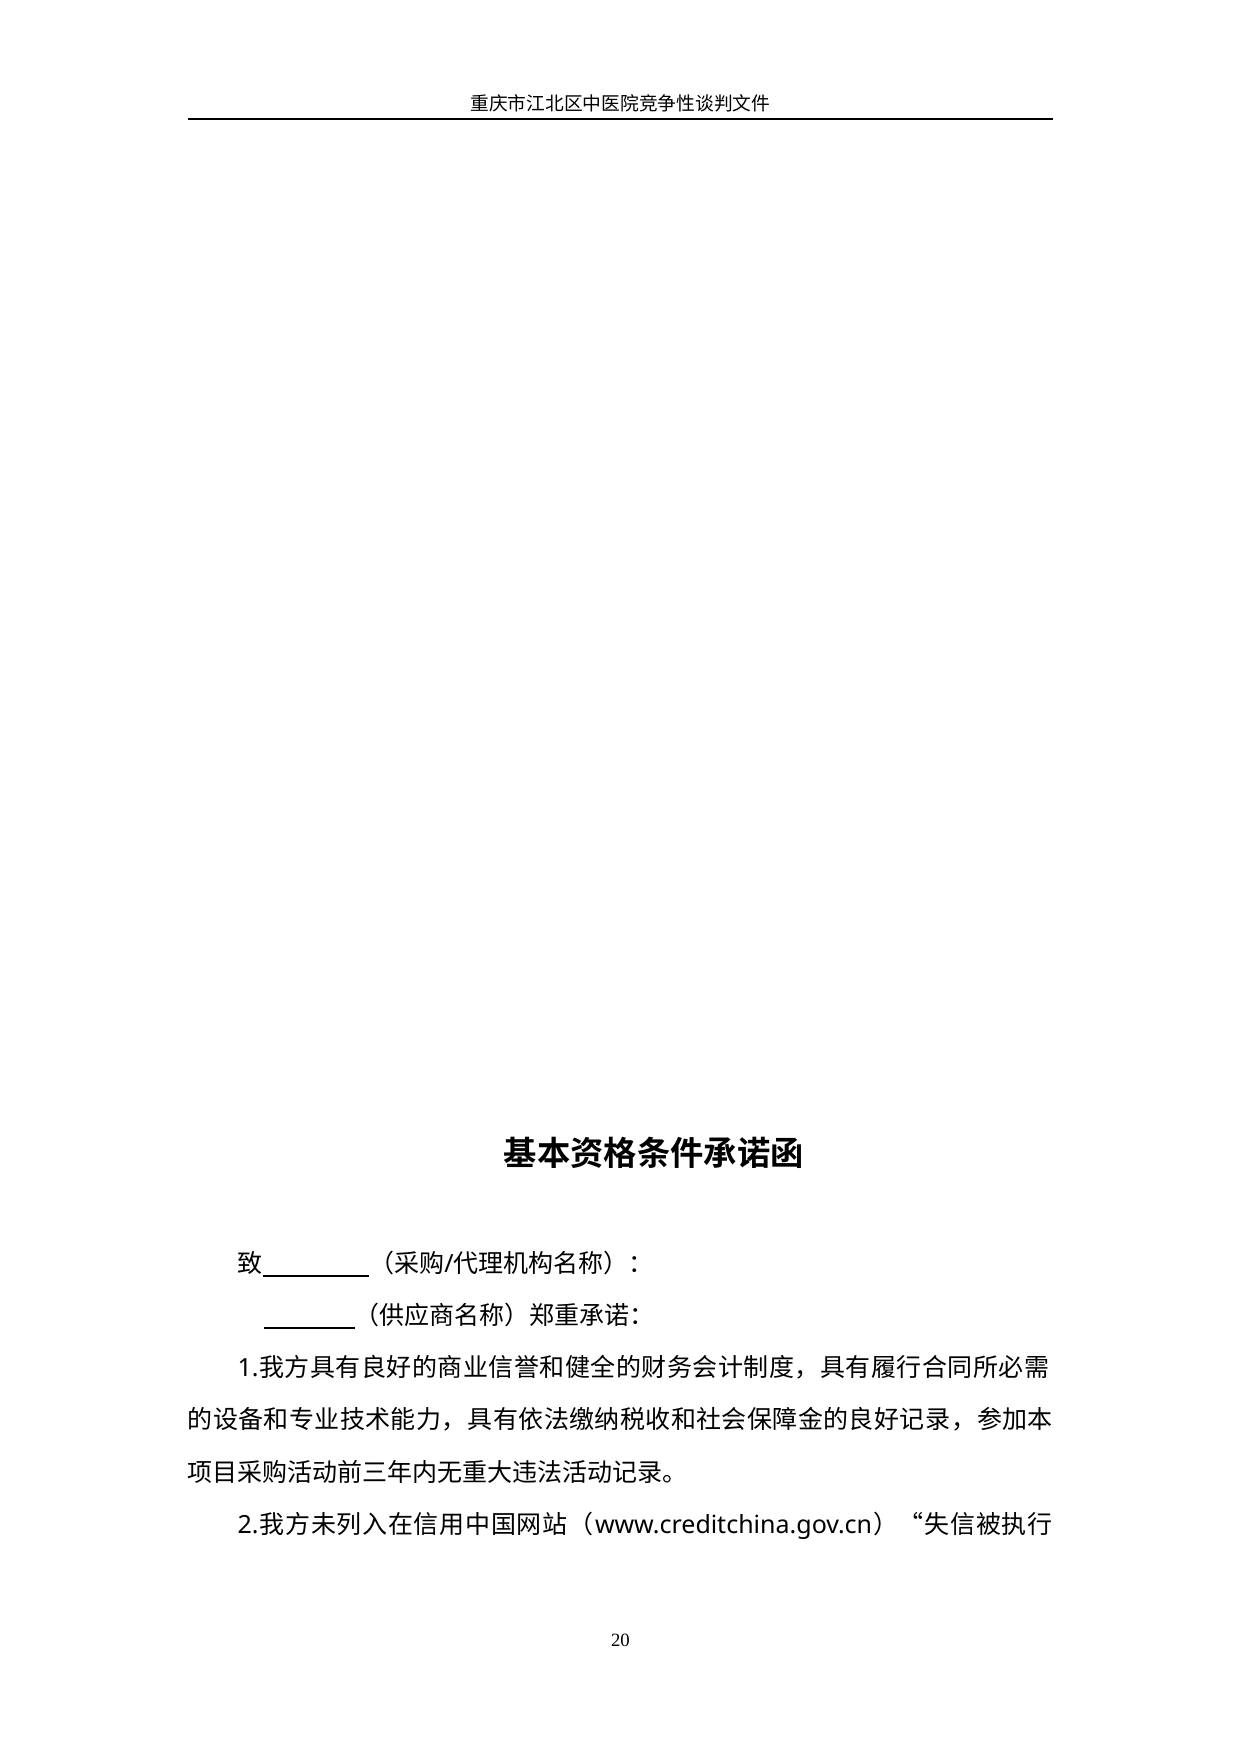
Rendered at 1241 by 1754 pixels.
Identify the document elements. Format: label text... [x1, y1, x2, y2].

text （供应商名称）郑重承诺： [187, 1283, 1053, 1335]
text 基本资格条件承诺函 [187, 1124, 1053, 1176]
text 1.我方具有良好的商业信誉和健全的财务会计制度，具有履行合同所必需的设备和专业技术能力，具有依法缴纳税收和社会保障金的良好记录，参加本项目采购活动前三年内无重大违法活动记录。 [187, 1335, 1053, 1491]
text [187, 1491, 1053, 1543]
text 致 （采购/代理机构名称）： [187, 1231, 1053, 1283]
